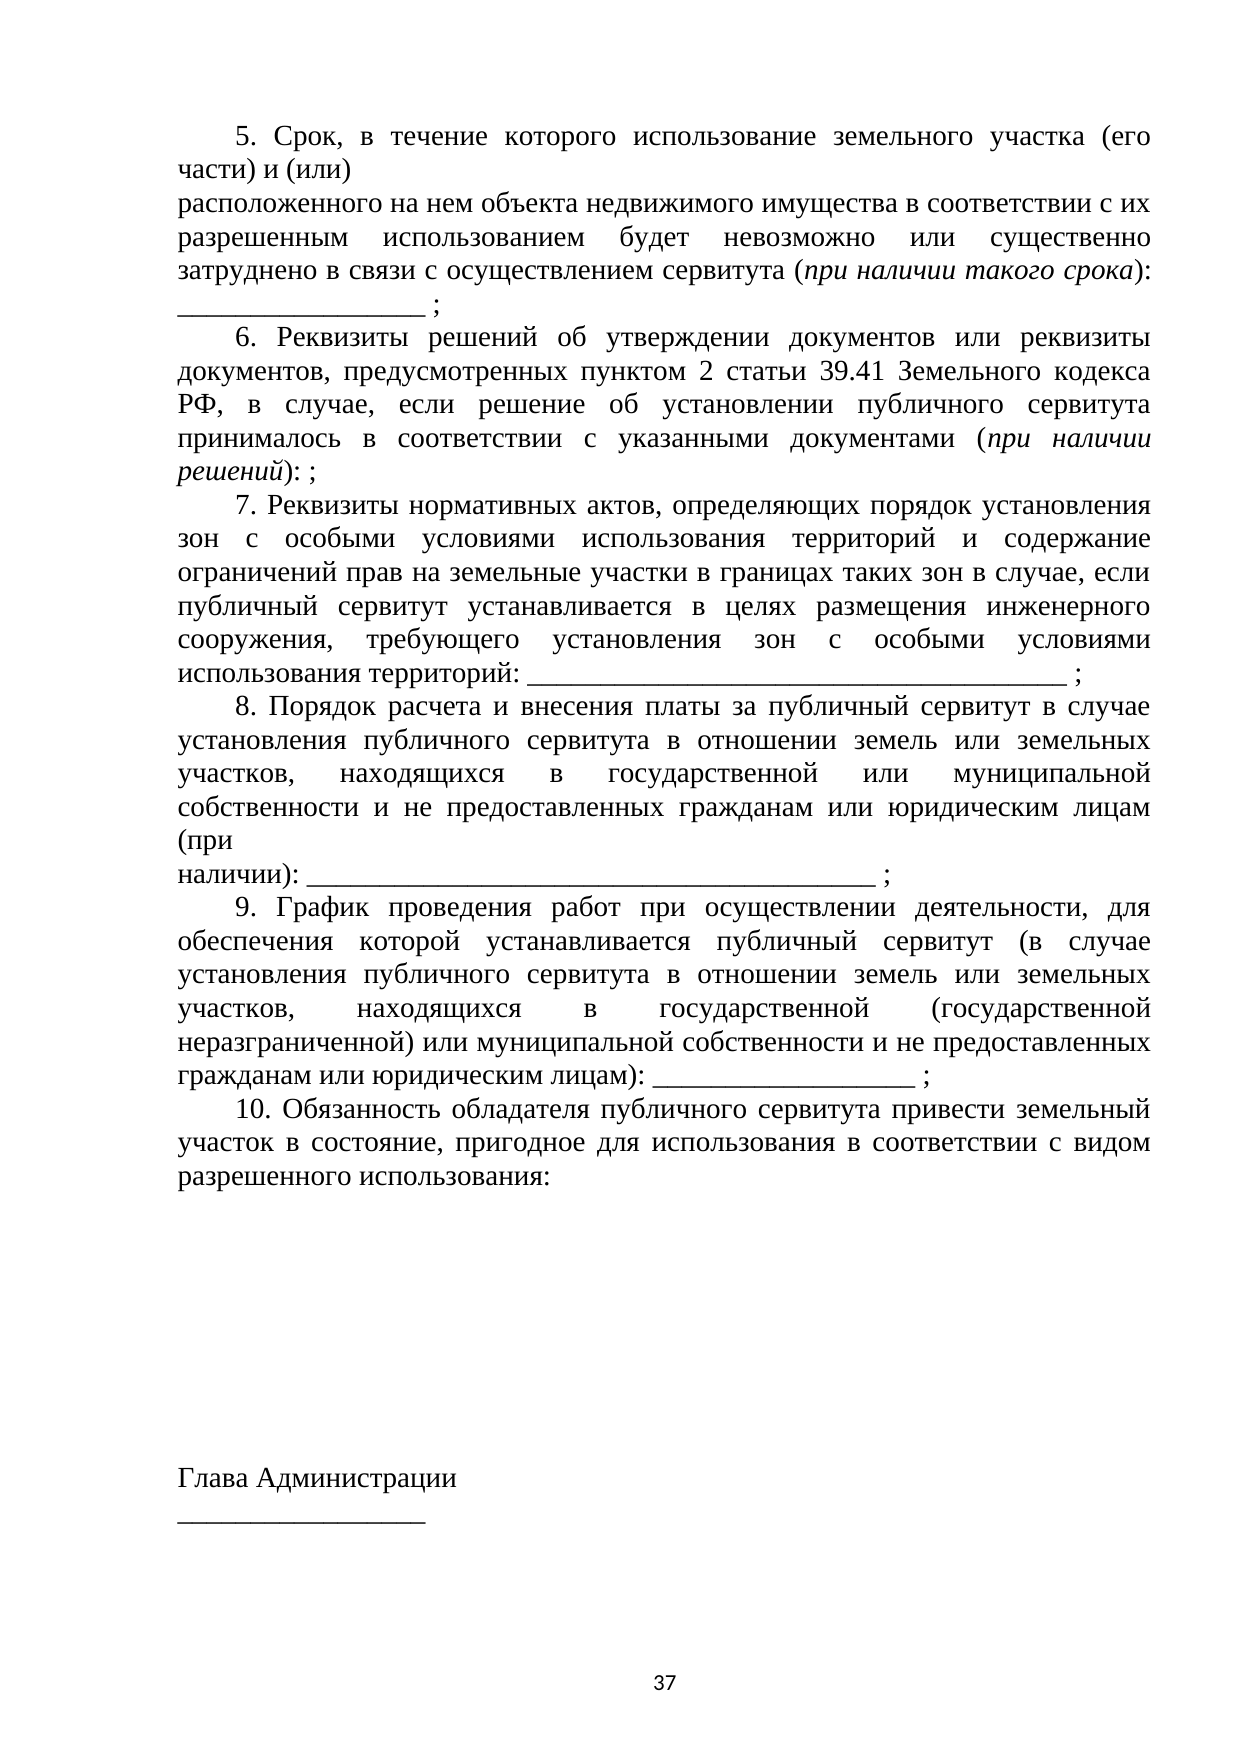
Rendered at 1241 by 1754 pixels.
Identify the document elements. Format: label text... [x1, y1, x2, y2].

text Глава Администрации _________________ [177, 1460, 1152, 1527]
text расположенного на нем объекта недвижимого имущества в соответствии с их разрешенным использованием будет невозможно или существенно затруднено в связи с осуществлением сервитута (при наличии такого срока): _________________ ; [177, 185, 1152, 319]
text 9. График проведения работ при осуществлении деятельности, для обеспечения которой устанавливается публичный сервитут (в случае установления публичного сервитута в отношении земель или земельных участков, находящихся в государственной (государственной неразграниченной) или муниципальной собственности и не предоставленных гражданам или юридическим лицам): __________________ ; [177, 889, 1152, 1091]
text наличии): _______________________________________ ; [177, 856, 1152, 889]
text 7. Реквизиты нормативных актов, определяющих порядок установления зон с особыми условиями использования территорий и содержание ограничений прав на земельные участки в границах таких зон в случае, если публичный сервитут устанавливается в целях размещения инженерного сооружения, требующего установления зон с особыми условиями использования территорий: _____________________________________ ; [177, 487, 1152, 688]
text 10. Обязанность обладателя публичного сервитута привести земельный участок в состояние, пригодное для использования в соответствии с видом разрешенного использования: [177, 1091, 1152, 1191]
text 8. Порядок расчета и внесения платы за публичный сервитут в случае установления публичного сервитута в отношении земель или земельных участков, находящихся в государственной или муниципальной собственности и не предоставленных гражданам или юридическим лицам (при [177, 688, 1152, 856]
text 6. Реквизиты решений об утверждении документов или реквизиты документов, предусмотренных пунктом 2 статьи 39.41 Земельного кодекса РФ, в случае, если решение об установлении публичного сервитута принималось в соответствии с указанными документами (при наличии решений): ; [177, 319, 1152, 487]
text 5. Срок, в течение которого использование земельного участка (его части) и (или) [177, 118, 1152, 185]
